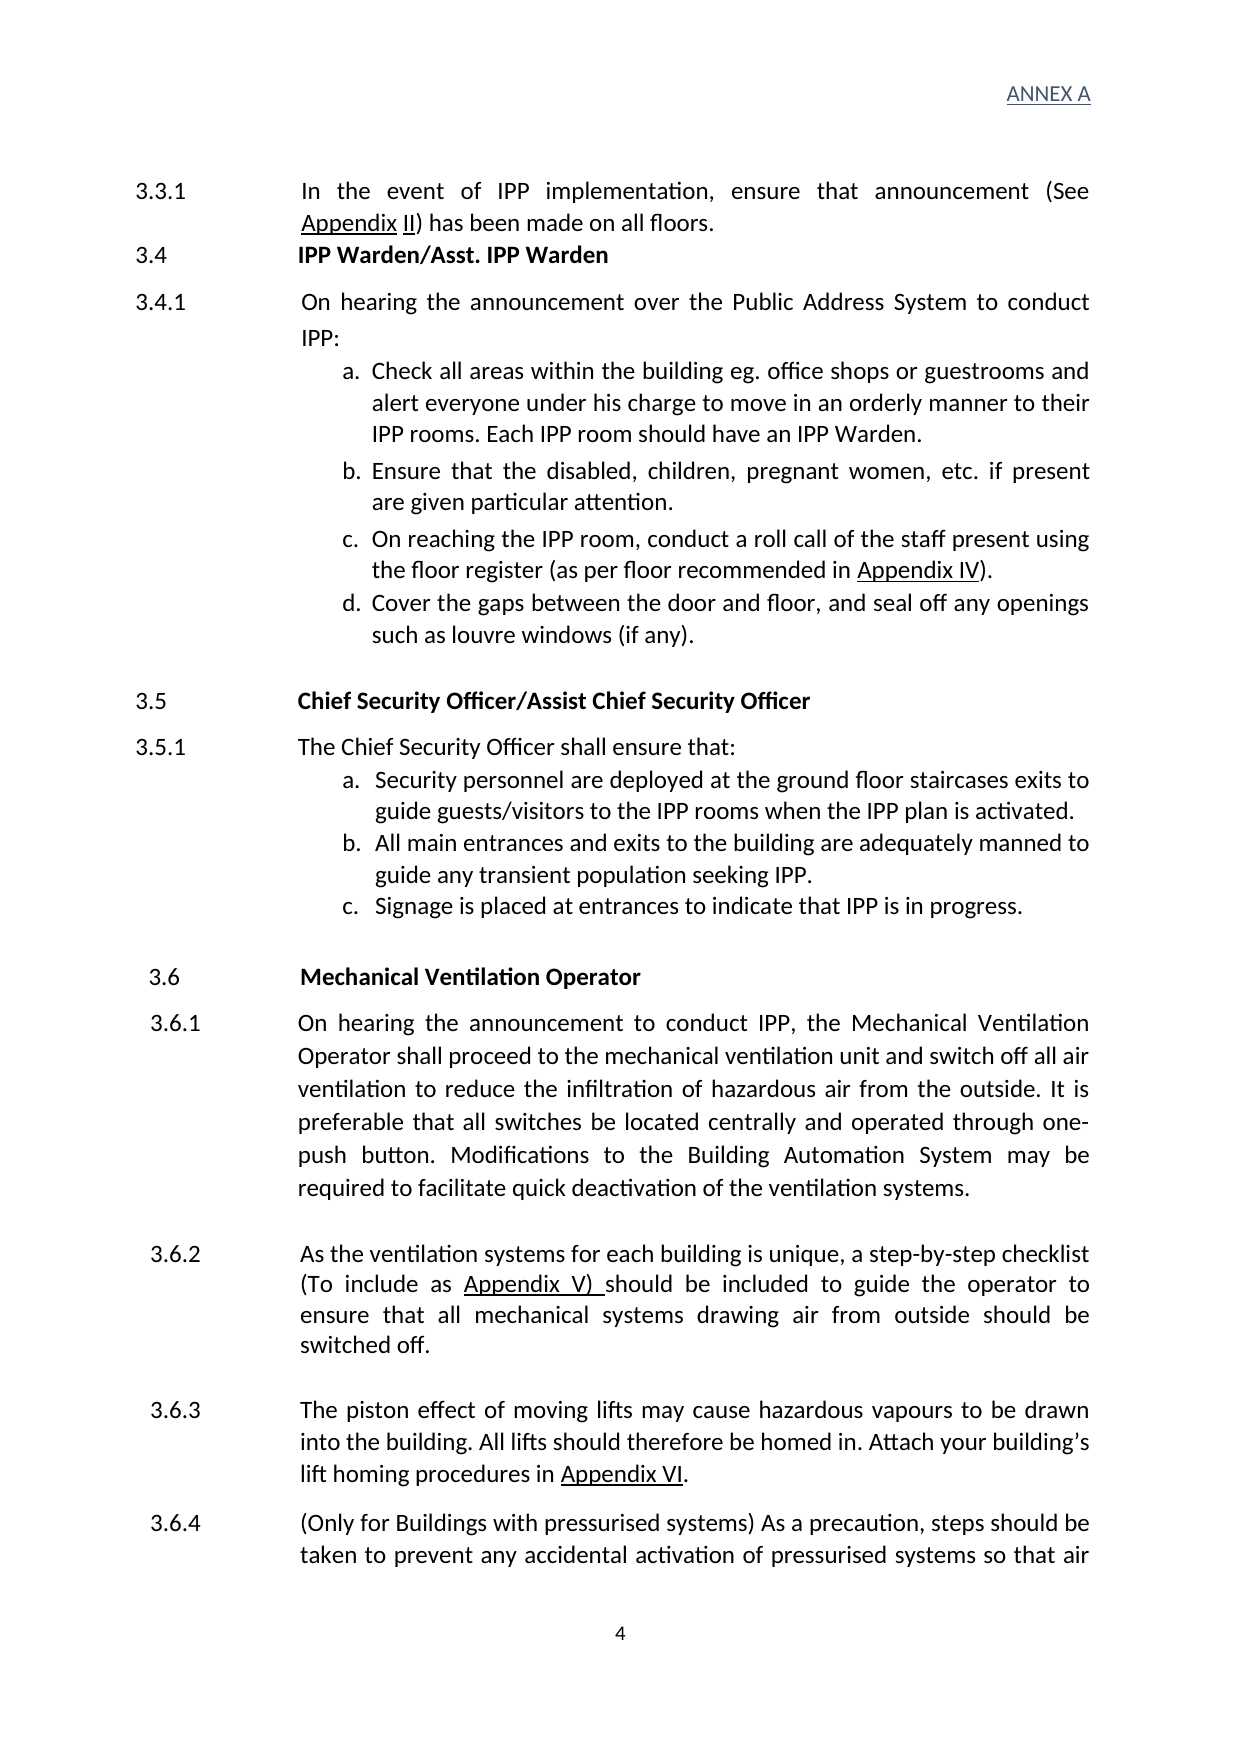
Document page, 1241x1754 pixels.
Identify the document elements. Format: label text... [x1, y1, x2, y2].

subtitle 3.5 Chief Security Officer/Assist Chief Security Officer [135, 685, 1091, 716]
text 3.6.1 On hearing the announcement to conduct IPP, the Mechanical Ventilation Operator shall proceed to the mechanical ventilation unit and switch off all air ventilation to reduce the infiltration of hazardous air from the outside. It is preferable that all switches be located centrally and operated through one-push button. Modifications to the Building Automation System may be required to facilitate quick deactivation of the ventilation systems. [150, 1007, 1091, 1202]
list All main entrances and exits to the building are adequately manned to guide any transient population seeking IPP. [342, 827, 1091, 889]
subtitle 3.4 IPP Warden/Asst. IPP Warden [135, 239, 1091, 270]
list Ensure that the disabled, children, pregnant women, etc. if present are given particular attention. [342, 455, 1091, 517]
list Cover the gaps between the door and floor, and seal off any openings such as louvre windows (if any). [342, 587, 1091, 649]
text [150, 1507, 1091, 1569]
list Check all areas within the building eg. office shops or guestrooms and alert everyone under his charge to move in an orderly manner to their IPP rooms. Each IPP room should have an IPP Warden. [342, 355, 1091, 449]
text 3.4.1 On hearing the announcement over the Public Address System to conduct IPP: [135, 286, 1091, 353]
list Signage is placed at entrances to indicate that IPP is in progress. [342, 890, 1091, 921]
text 3.3.1 In the event of IPP implementation, ensure that announcement (See Appendix II) has been made on all floors. [135, 176, 1091, 238]
subtitle 3.6 Mechanical Ventilation Operator [148, 961, 1091, 992]
list On reaching the IPP room, conduct a roll call of the staff present using the floor register (as per floor recommended in Appendix IV). [342, 523, 1091, 585]
list Security personnel are deployed at the ground floor staircases exits to guide guests/visitors to the IPP rooms when the IPP plan is activated. [342, 764, 1091, 826]
text 3.5.1 The Chief Security Officer shall ensure that: [135, 731, 1091, 762]
text 3.6.3 The piston effect of moving lifts may cause hazardous vapours to be drawn into the building. All lifts should therefore be homed in. Attach your building’s lift homing procedures in Appendix VI. [150, 1394, 1091, 1488]
text 3.6.2 As the ventilation systems for each building is unique, a step-by-step checklist (To include as Appendix V) should be included to guide the operator to ensure that all mechanical systems drawing air from outside should be switched off. [150, 1238, 1091, 1360]
